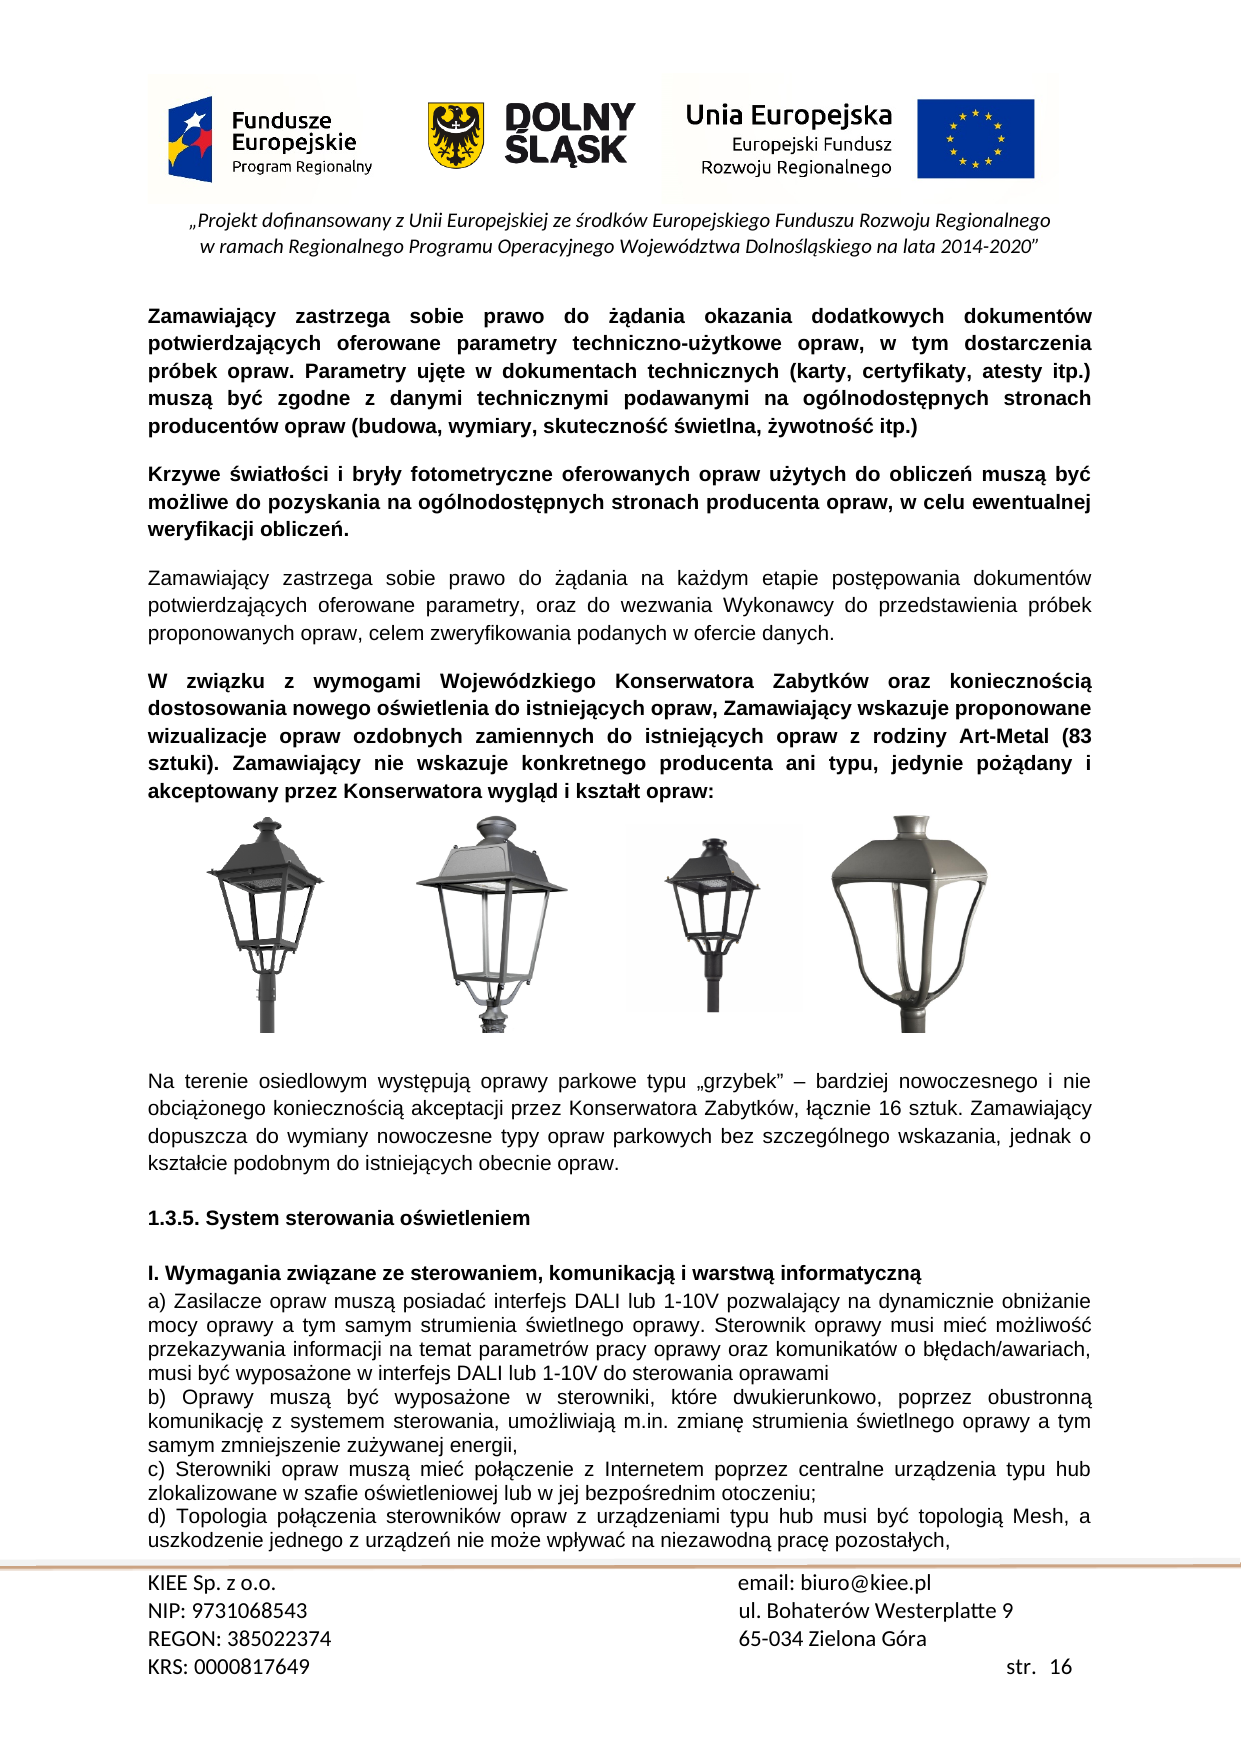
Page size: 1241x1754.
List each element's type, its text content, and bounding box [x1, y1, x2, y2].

text W związku z wymogami Wojewódzkiego Konserwatora Zabytków oraz koniecznością dostosowania nowego oświetlenia do istniejących opraw, Zamawiający wskazuje proponowane wizualizacje opraw ozdobnych zamiennych do istniejących opraw z rodziny Art-Metal (83 sztuki). Zamawiający nie wskazuje konkretnego producenta ani typu, jedynie pożądany i akceptowany przez Konserwatora wygląd i kształt opraw: [148, 669, 1093, 803]
text d) Topologia połączenia sterowników opraw z urządzeniami typu hub musi być topologią Mesh, a uszkodzenie jednego z urządzeń nie może wpływać na niezawodną pracę pozostałych, [148, 1504, 1093, 1552]
text 1.3.5. System sterowania oświetleniem [148, 1206, 1093, 1230]
text Na terenie osiedlowym występują oprawy parkowe typu „grzybek” – bardziej nowoczesnego i nie obciążonego koniecznością akceptacji przez Konserwatora Zabytków, łącznie 16 sztuk. Zamawiający dopuszcza do wymiany nowoczesne typy opraw parkowych bez szczególnego wskazania, jednak o kształcie podobnym do istniejących obecnie opraw. [148, 1069, 1093, 1175]
text Zamawiający zastrzega sobie prawo do żądania okazania dodatkowych dokumentów potwierdzających oferowane parametry techniczno-użytkowe opraw, w tym dostarczenia próbek opraw. Parametry ujęte w dokumentach technicznych (karty, certyfikaty, atesty itp.) muszą być zgodne z danymi technicznymi podawanymi na ogólnodostępnych stronach producentów opraw (budowa, wymiary, skuteczność świetlna, żywotność itp.) [148, 304, 1093, 438]
text Krzywe światłości i bryły fotometryczne oferowanych opraw użytych do obliczeń muszą być możliwe do pozyskania na ogólnodostępnych stronach producenta opraw, w celu ewentualnej weryfikacji obliczeń. [148, 462, 1093, 541]
picture [402, 73, 1060, 204]
text Zamawiający zastrzega sobie prawo do żądania na każdym etapie postępowania dokumentów potwierdzających oferowane parametry, oraz do wezwania Wykonawcy do przedstawienia próbek proponowanych opraw, celem zweryfikowania podanych w ofercie danych. [148, 565, 1093, 644]
text a) Zasilacze opraw muszą posiadać interfejs DALI lub 1-10V pozwalający na dynamicznie obniżanie mocy oprawy a tym samym strumienia świetlnego oprawy. Sterownik oprawy musi mieć możliwość przekazywania informacji na temat parametrów pracy oprawy oraz komunikatów o błędach/awariach, musi być wyposażone w interfejs DALI lub 1-10V do sterowania oprawami [148, 1289, 1093, 1384]
text c) Sterowniki opraw muszą mieć połączenie z Internetem poprzez centralne urządzenia typu hub zlokalizowane w szafie oświetleniowej lub w jej bezpośrednim otoczeniu; [148, 1456, 1093, 1504]
text b) Oprawy muszą być wyposażone w sterowniki, które dwukierunkowo, poprzez obustronną komunikację z systemem sterowania, umożliwiają m.in. zmianę strumienia świetlnego oprawy a tym samym zmniejszenie zużywanej energii, [148, 1384, 1093, 1456]
text I. Wymagania związane ze sterowaniem, komunikacją i warstwą informatyczną [148, 1261, 1093, 1285]
picture [147, 74, 393, 204]
picture [152, 806, 995, 1033]
